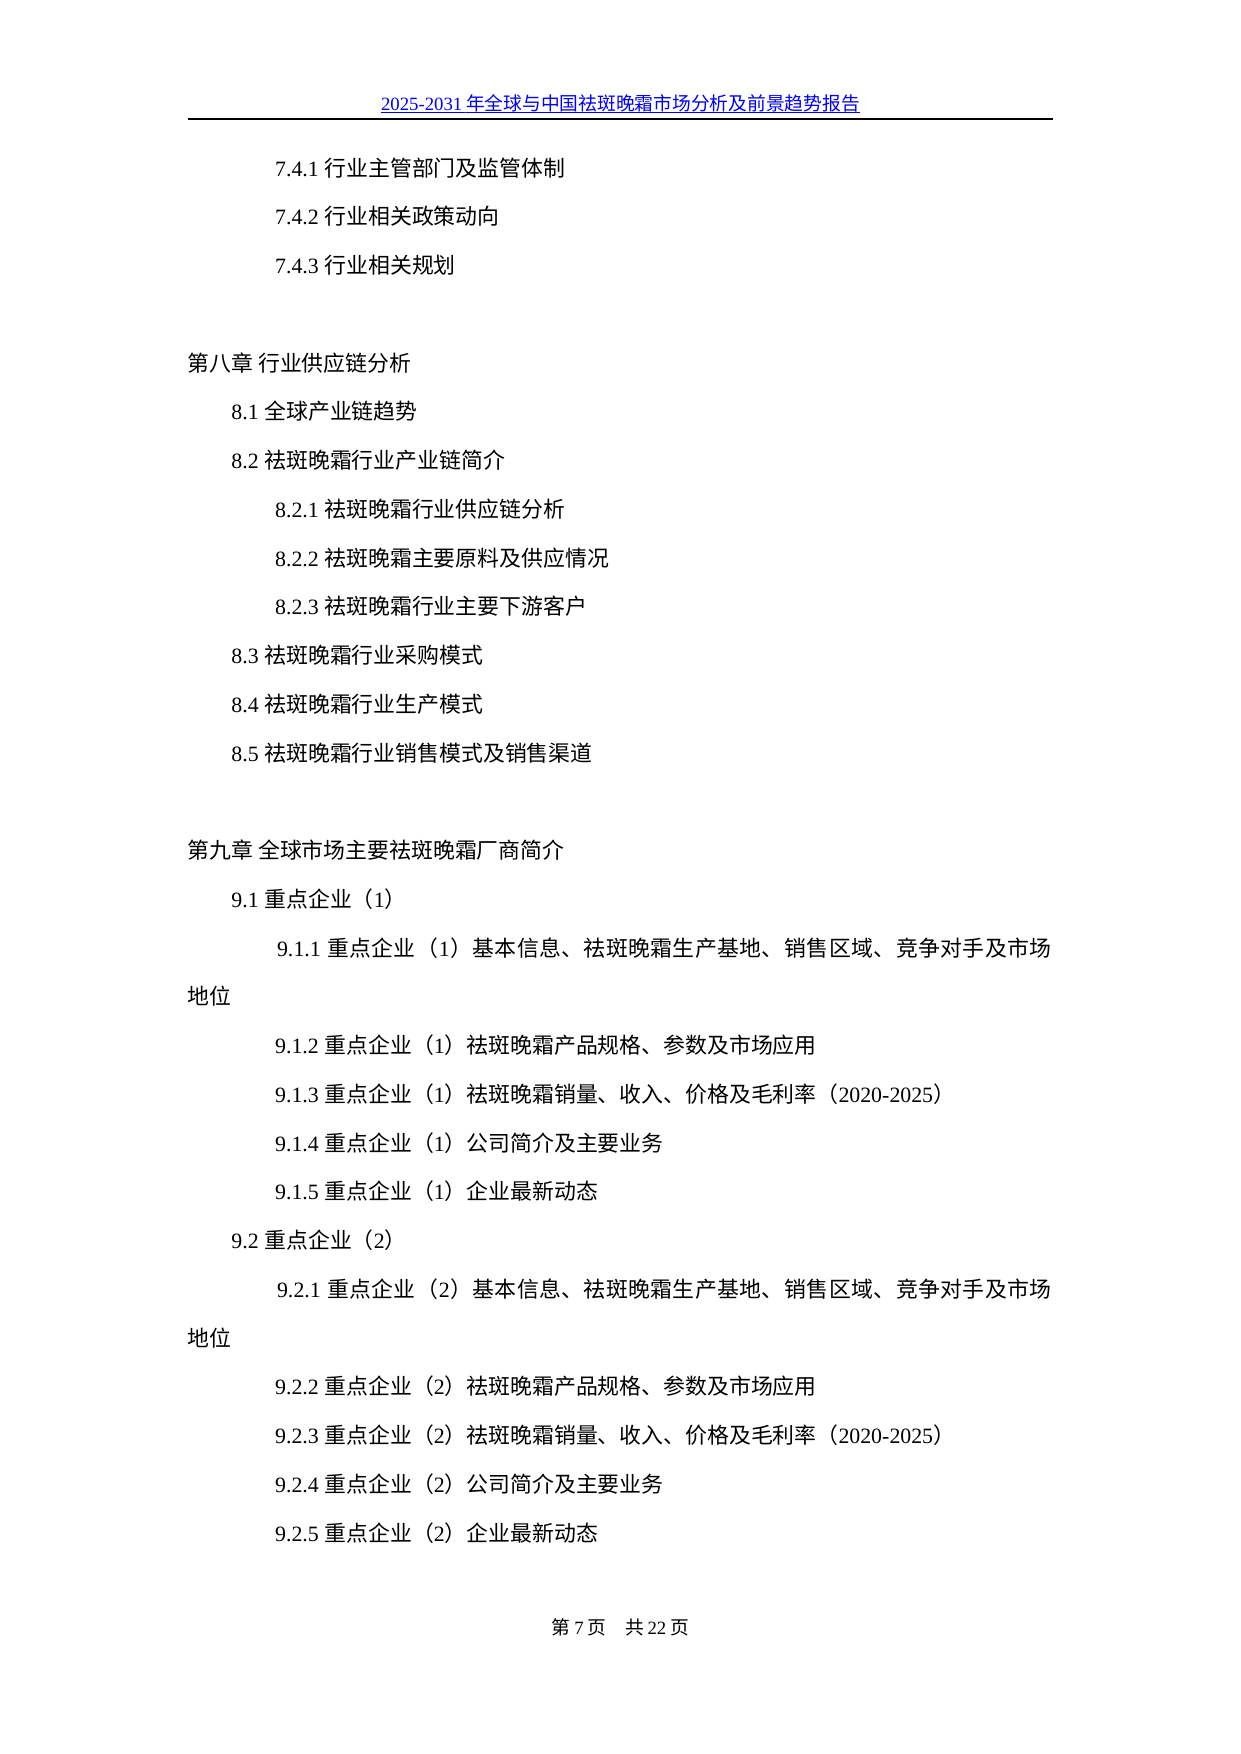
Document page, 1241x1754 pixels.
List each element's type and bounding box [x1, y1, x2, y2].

text [187, 150, 1053, 1548]
